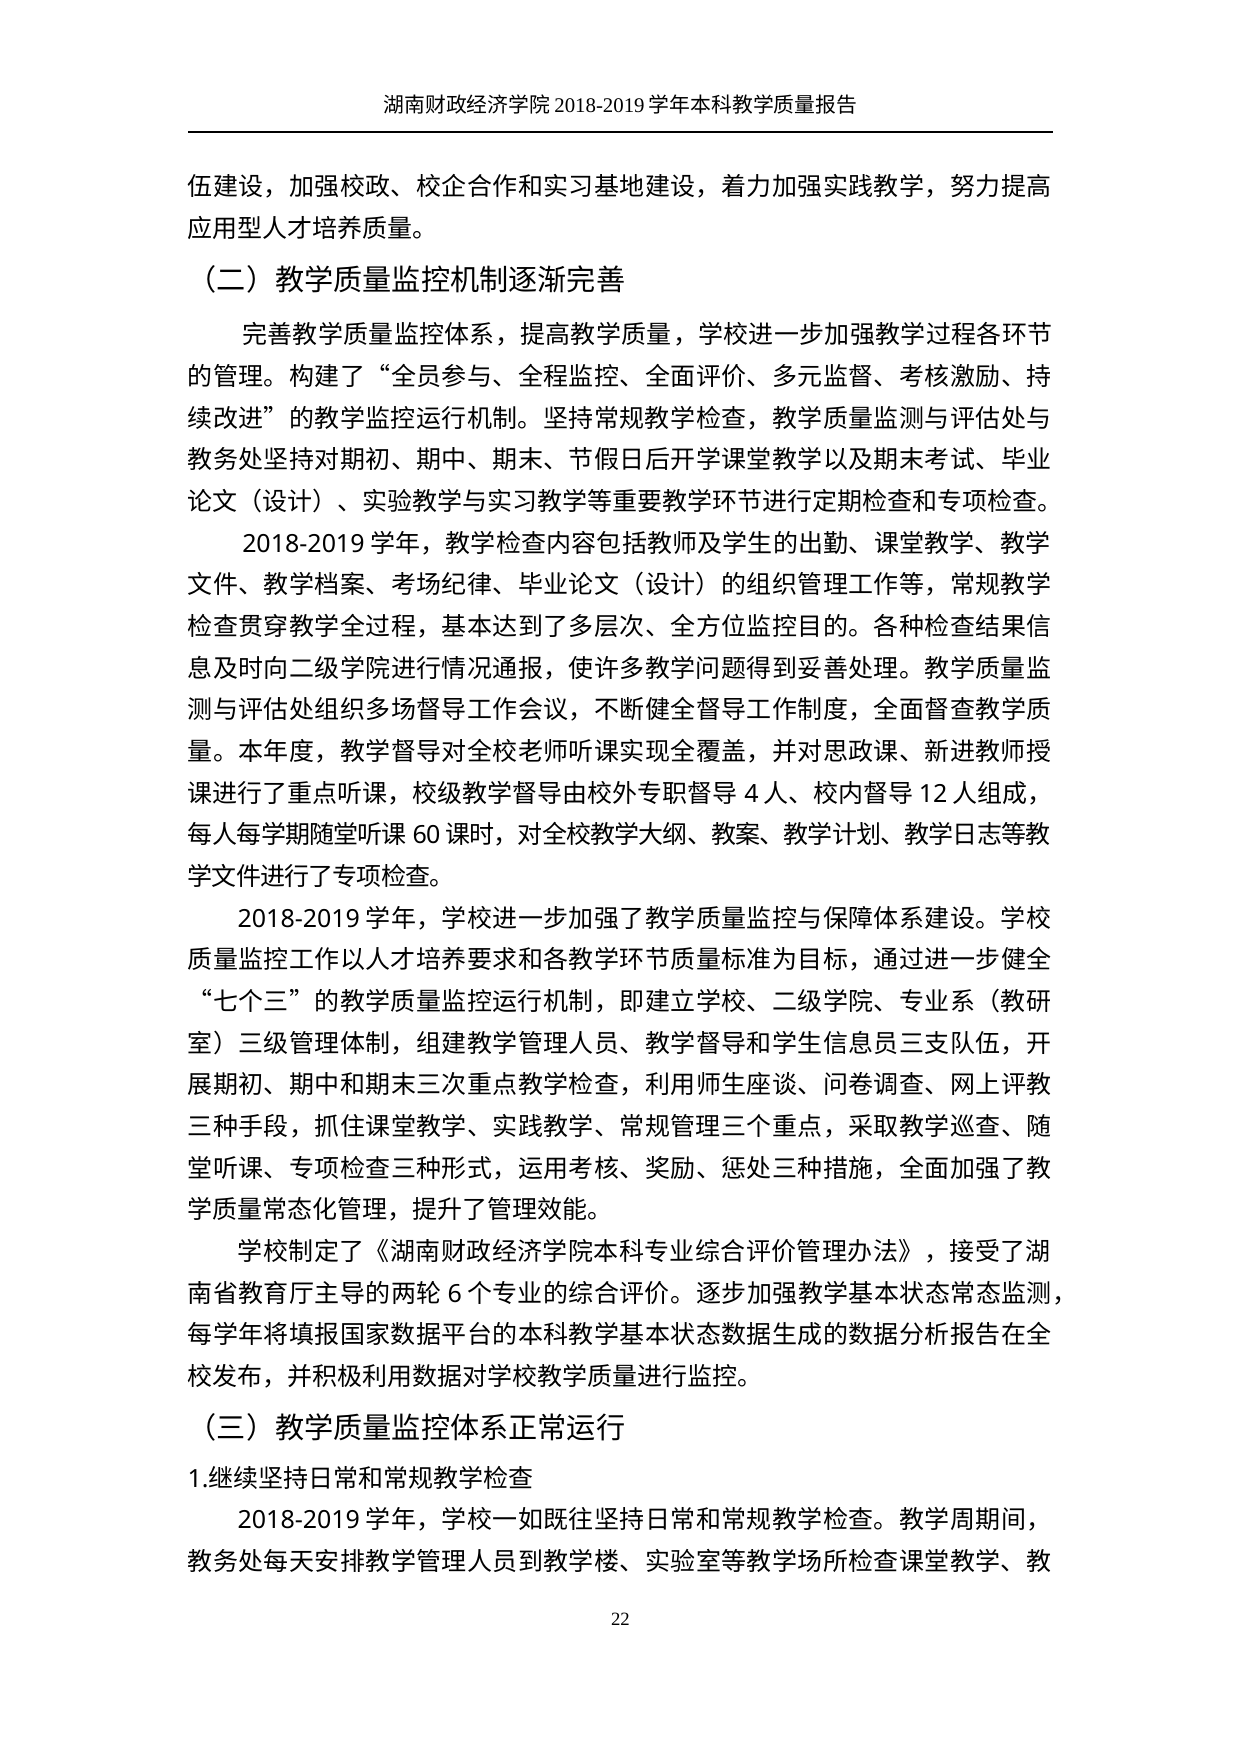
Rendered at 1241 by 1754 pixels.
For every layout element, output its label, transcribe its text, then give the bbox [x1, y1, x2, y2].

text （二）教学质量监控机制逐渐完善 [187, 245, 1053, 310]
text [187, 1495, 1053, 1578]
text 2018-2019学年，教学检查内容包括教师及学生的出勤、课堂教学、教学文件、教学档案、考场纪律、毕业论文（设计）的组织管理工作等，常规教学检查贯穿教学全过程，基本达到了多层次、全方位监控目的。各种检查结果信息及时向二级学院进行情况通报，使许多教学问题得到妥善处理。教学质量监测与评估处组织多场督导工作会议，不断健全督导工作制度，全面督查教学质量。本年度，教学督导对全校老师听课实现全覆盖，并对思政课、新进教师授课进行了重点听课，校级教学督导由校外专职督导4人、校内督导12人组成，每人每学期随堂听课60课时，对全校教学大纲、教案、教学计划、教学日志等教学文件进行了专项检查。 [187, 519, 1053, 894]
text 完善教学质量监控体系，提高教学质量，学校进一步加强教学过程各环节的管理。构建了“全员参与、全程监控、全面评价、多元监督、考核激励、持续改进”的教学监控运行机制。坚持常规教学检查，教学质量监测与评估处与教务处坚持对期初、期中、期末、节假日后开学课堂教学以及期末考试、毕业论文（设计）、实验教学与实习教学等重要教学环节进行定期检查和专项检查。 [187, 310, 1053, 519]
text （三）教学质量监控体系正常运行 [187, 1394, 1053, 1459]
text 1.继续坚持日常和常规教学检查 [187, 1459, 1053, 1495]
text 学校制定了《湖南财政经济学院本科专业综合评价管理办法》，接受了湖南省教育厅主导的两轮6个专业的综合评价。逐步加强教学基本状态常态监测，每学年将填报国家数据平台的本科教学基本状态数据生成的数据分析报告在全校发布，并积极利用数据对学校教学质量进行监控。 [187, 1227, 1053, 1394]
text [187, 162, 1053, 245]
text 2018-2019学年，学校进一步加强了教学质量监控与保障体系建设。学校质量监控工作以人才培养要求和各教学环节质量标准为目标，通过进一步健全“七个三”的教学质量监控运行机制，即建立学校、二级学院、专业系（教研室）三级管理体制，组建教学管理人员、教学督导和学生信息员三支队伍，开展期初、期中和期末三次重点教学检查，利用师生座谈、问卷调查、网上评教三种手段，抓住课堂教学、实践教学、常规管理三个重点，采取教学巡查、随堂听课、专项检查三种形式，运用考核、奖励、惩处三种措施，全面加强了教学质量常态化管理，提升了管理效能。 [187, 894, 1053, 1227]
